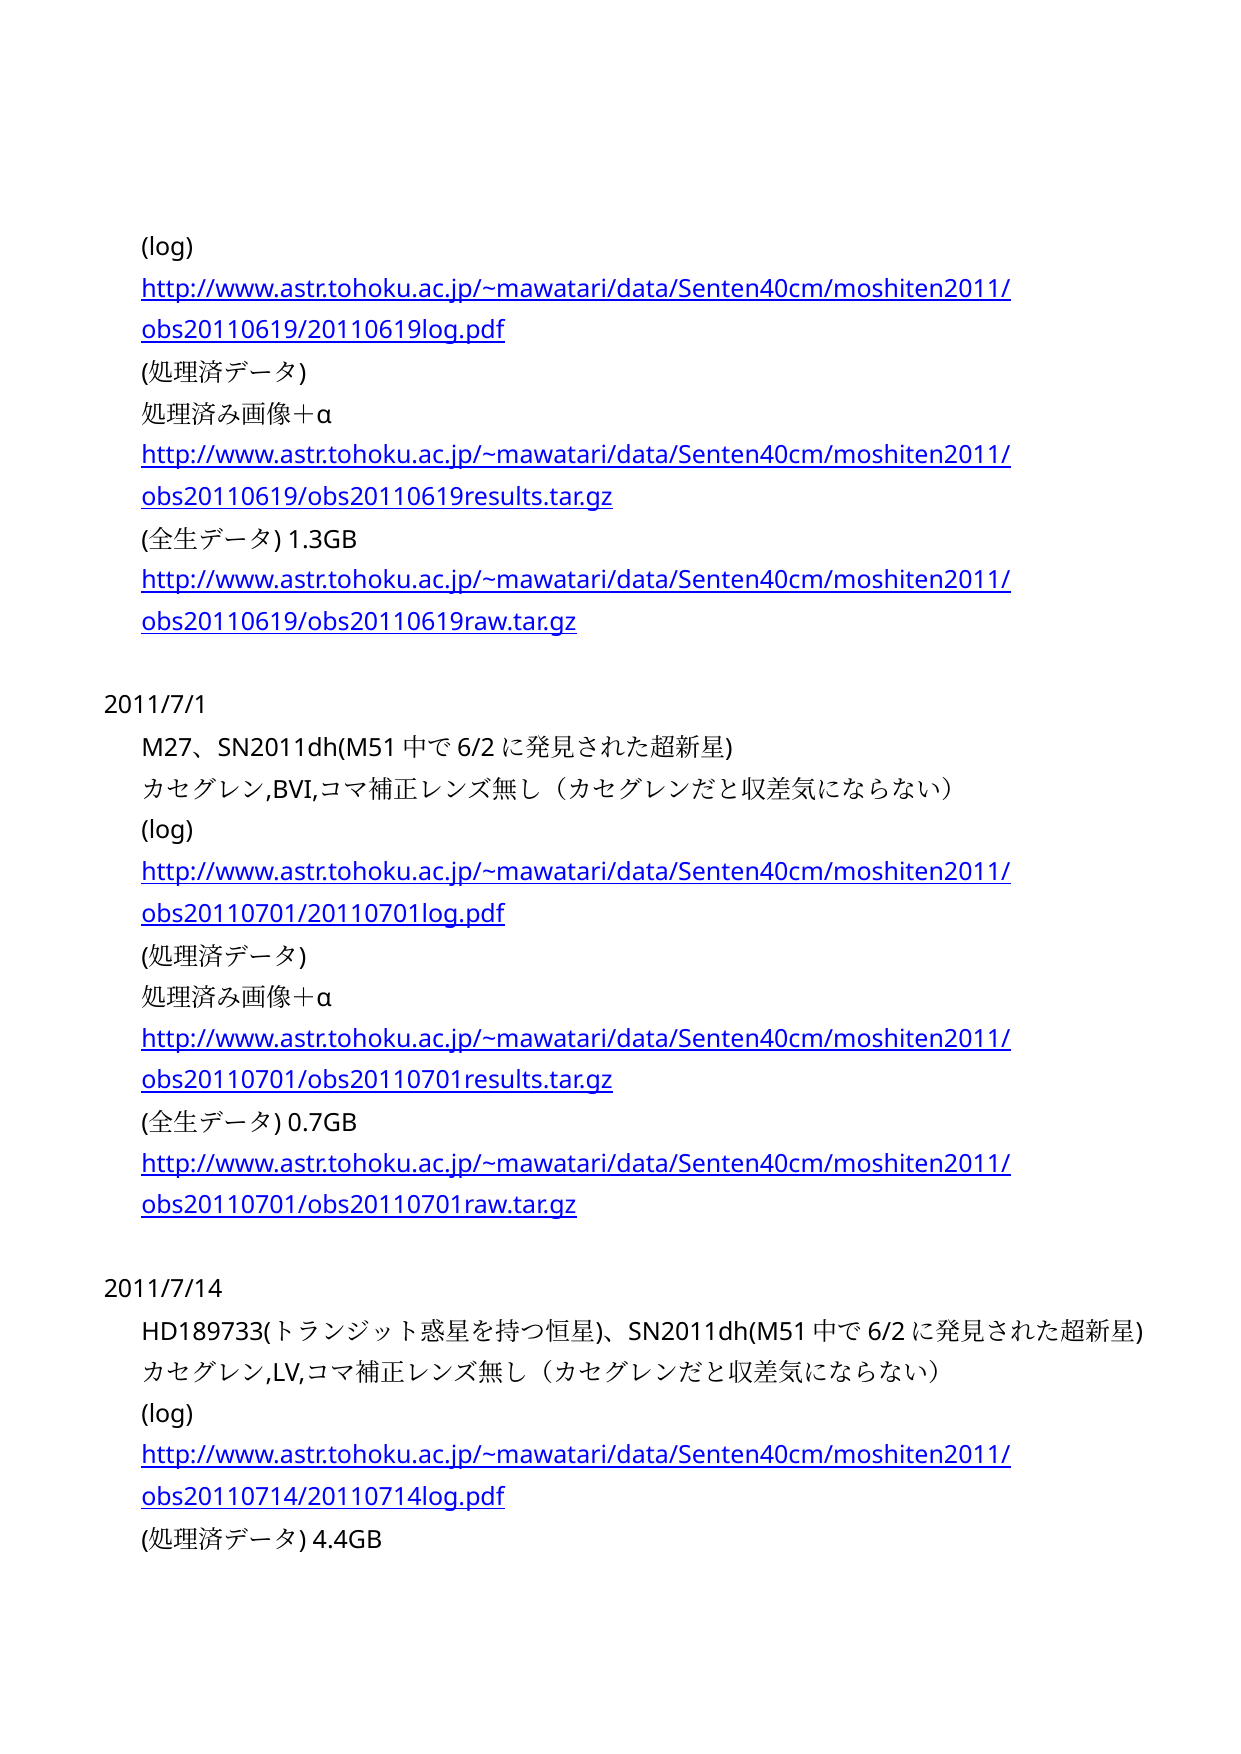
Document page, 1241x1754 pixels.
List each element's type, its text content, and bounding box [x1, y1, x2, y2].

list http://www.astr.tohoku.ac.jp/~mawatari/data/Senten40cm/moshiten2011/obs20110701/20110701log.pdf [141, 850, 1152, 933]
list 処理済み画像＋α [141, 392, 1152, 433]
list 処理済み画像＋α [141, 975, 1152, 1017]
list http://www.astr.tohoku.ac.jp/~mawatari/data/Senten40cm/moshiten2011/obs20110619/20110619log.pdf [141, 267, 1152, 350]
list (log) [141, 225, 1152, 267]
list (処理済データ) [141, 350, 1152, 392]
list (処理済データ) 4.4GB [141, 1517, 1152, 1558]
list http://www.astr.tohoku.ac.jp/~mawatari/data/Senten40cm/moshiten2011/obs20110714/20110714log.pdf [141, 1433, 1152, 1517]
text 2011/7/14 [103, 1267, 1152, 1308]
text 2011/7/1 [103, 683, 1152, 725]
list (log) [141, 1392, 1152, 1433]
list カセグレン,BVI,コマ補正レンズ無し（カセグレンだと収差気にならない） [141, 767, 1152, 808]
list (全生データ) 1.3GB [141, 517, 1152, 558]
list (処理済データ) [141, 933, 1152, 975]
list (全生データ) 0.7GB [141, 1100, 1152, 1142]
list http://www.astr.tohoku.ac.jp/~mawatari/data/Senten40cm/moshiten2011/obs20110619/obs20110619raw.tar.gz [141, 558, 1152, 642]
list http://www.astr.tohoku.ac.jp/~mawatari/data/Senten40cm/moshiten2011/obs20110701/obs20110701raw.tar.gz [141, 1142, 1152, 1225]
list M27、SN2011dh(M51中で6/2に発見された超新星) [141, 725, 1152, 767]
list (log) [141, 808, 1152, 850]
list カセグレン,LV,コマ補正レンズ無し（カセグレンだと収差気にならない） [141, 1350, 1152, 1392]
list HD189733(トランジット惑星を持つ恒星)、SN2011dh(M51中で6/2に発見された超新星) [141, 1308, 1152, 1350]
list http://www.astr.tohoku.ac.jp/~mawatari/data/Senten40cm/moshiten2011/obs20110619/obs20110619results.tar.gz [141, 433, 1152, 517]
list http://www.astr.tohoku.ac.jp/~mawatari/data/Senten40cm/moshiten2011/obs20110701/obs20110701results.tar.gz [141, 1017, 1152, 1100]
